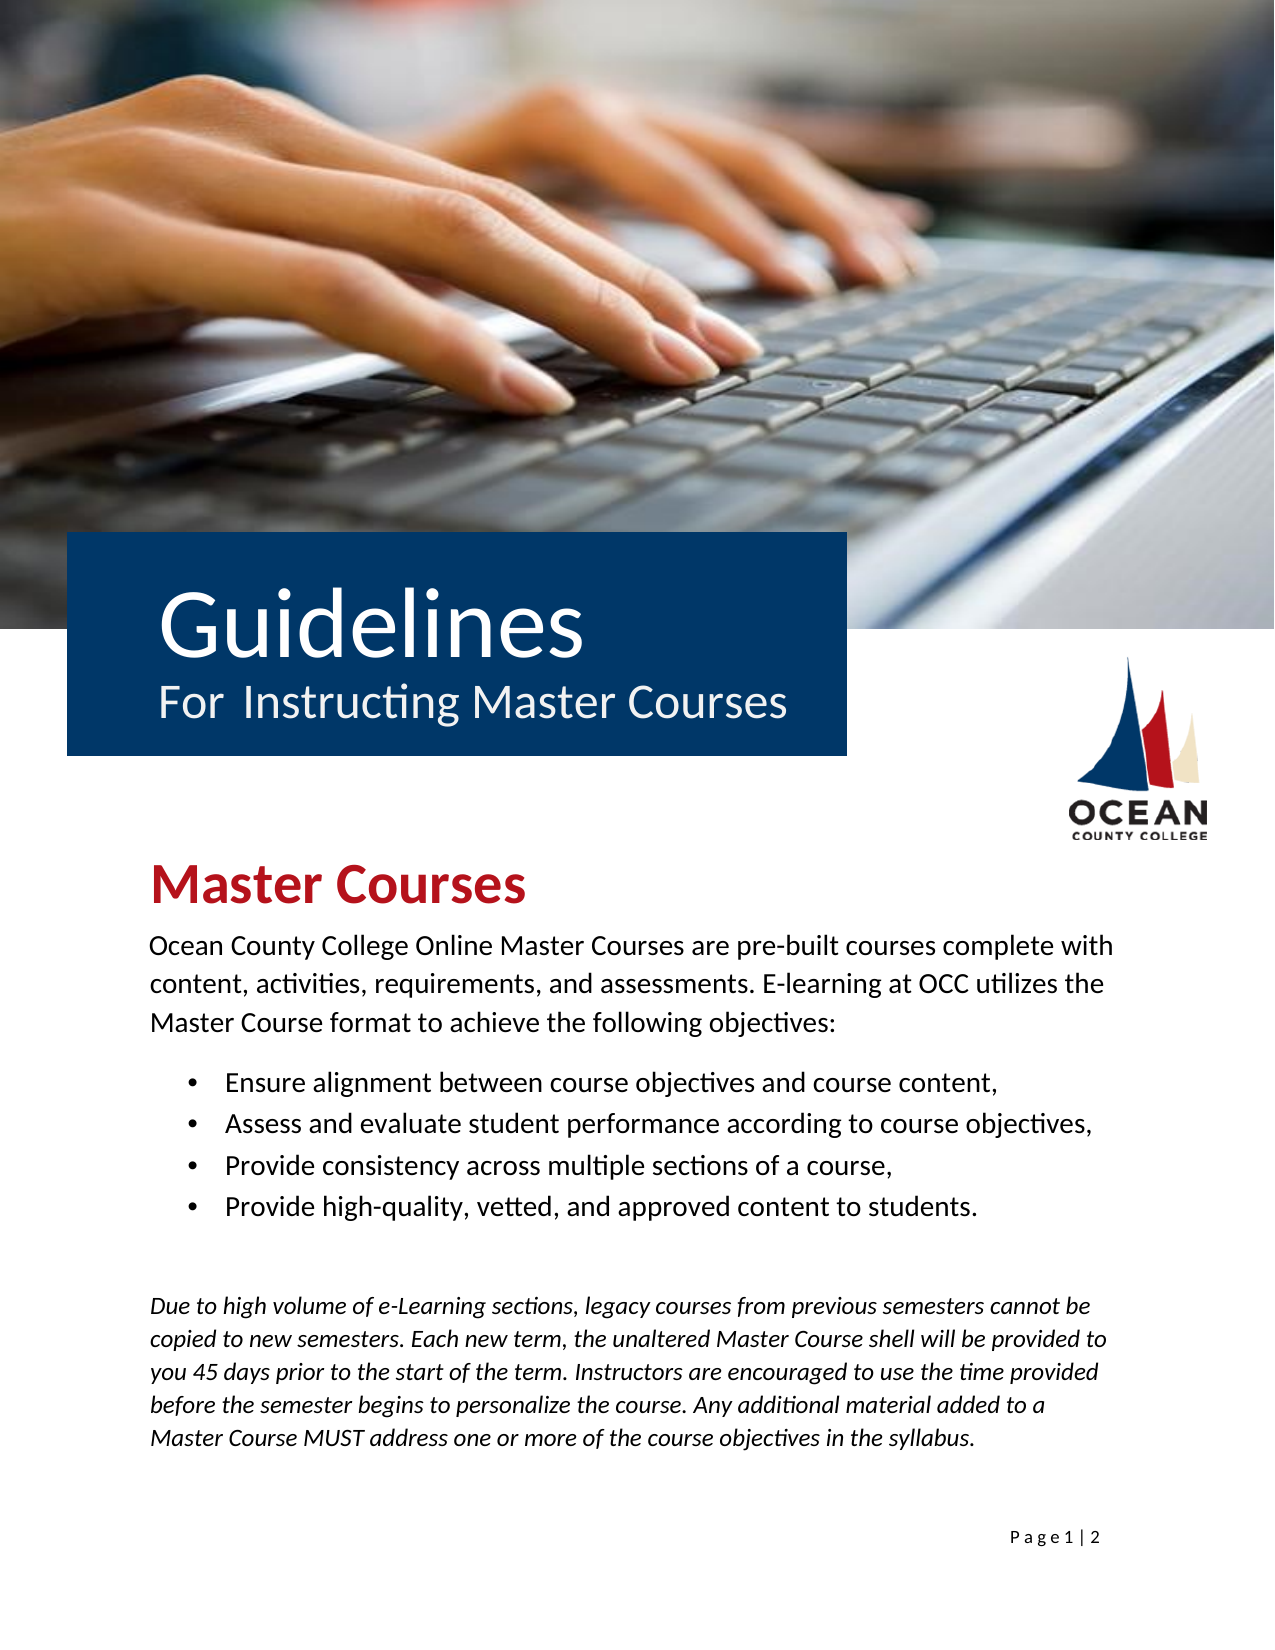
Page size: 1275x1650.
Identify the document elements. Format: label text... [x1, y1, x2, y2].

picture [1043, 656, 1232, 840]
list Provide high-quality, vetted, and approved content to students. [187, 1188, 1121, 1223]
text Due to high volume of e-Learning sections, legacy courses from previous semesters cannot be copied to new semesters. Each new term, the unaltered Master Course shell will be provided to you 45 days prior to the start of the term. Instructors are encouraged to use the time provided before the semester begins to personalize the course. Any additional material added to a Master Course MUST address one or more of the course objectives in the syllabus. [150, 1290, 1121, 1452]
text Ocean County College Online Master Courses are pre-built courses complete with content, activities, requirements, and assessments. E-learning at OCC utilizes the Master Course format to achieve the following objectives: [148, 629, 1121, 1039]
picture [0, 0, 1274, 629]
list Assess and evaluate student performance according to course objectives, [187, 1106, 1121, 1141]
text P a g e 1 | 2 [150, 1525, 1100, 1548]
list Provide consistency across multiple sections of a course, [187, 1147, 1121, 1182]
list Ensure alignment between course objectives and course content, [187, 1064, 1121, 1100]
